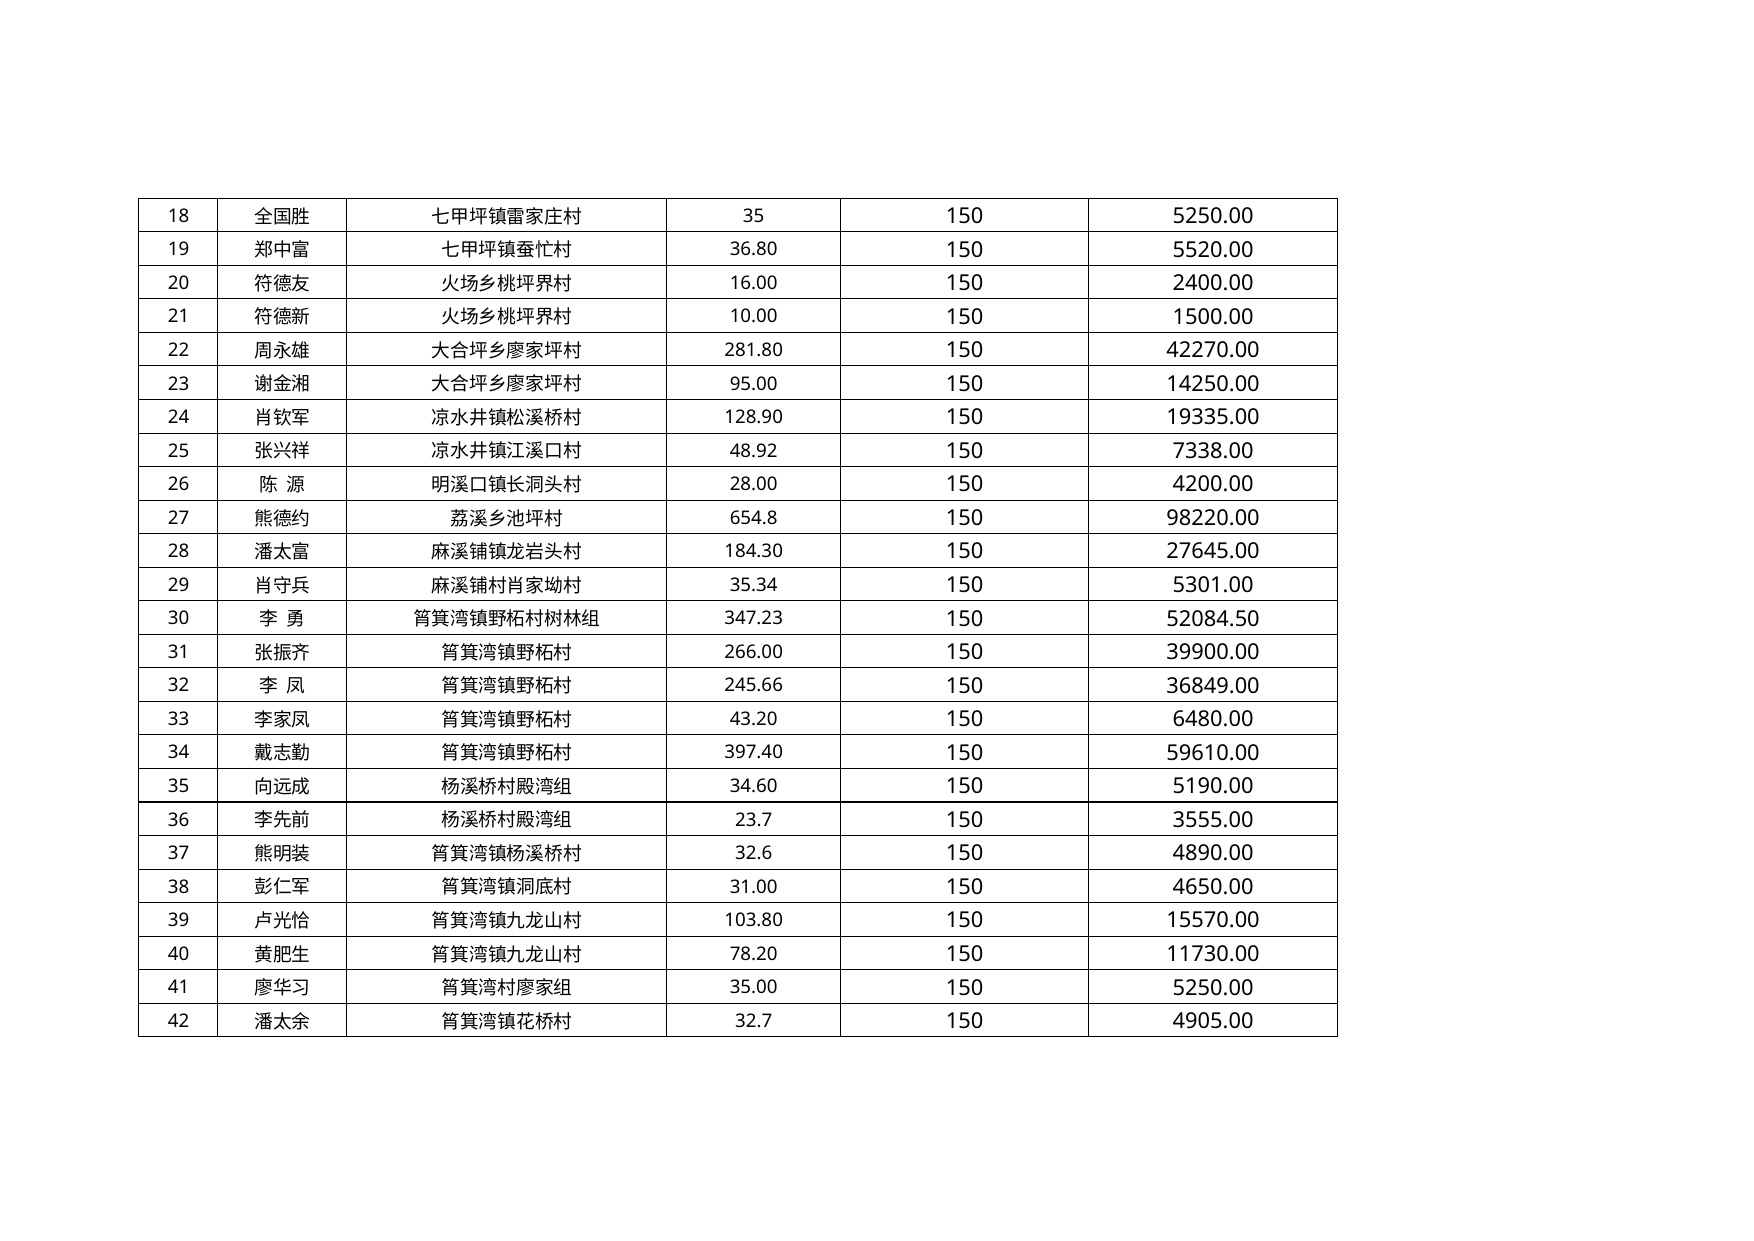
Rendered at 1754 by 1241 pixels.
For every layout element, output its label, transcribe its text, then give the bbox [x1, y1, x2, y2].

table_cell 42 [139, 1004, 217, 1036]
table_cell 李先前 [218, 803, 346, 835]
table_cell 39 [139, 903, 217, 936]
table_cell 25 [139, 434, 217, 466]
table_cell 150 [841, 836, 1088, 868]
table_cell 6480.00 [1089, 702, 1337, 734]
table_cell 35 [139, 769, 217, 801]
table_cell 谢金湘 [218, 366, 346, 399]
table_cell 150 [841, 467, 1088, 499]
table_cell 150 [841, 769, 1088, 801]
table_cell 245.66 [667, 668, 840, 701]
table_cell 52084.50 [1089, 601, 1337, 634]
table_cell 黄肥生 [218, 937, 346, 969]
table_cell 周永雄 [218, 333, 346, 365]
table_cell 5301.00 [1089, 568, 1337, 600]
table_cell 筲箕湾镇花桥村 [347, 1004, 666, 1036]
table_cell 150 [841, 803, 1088, 835]
table_cell 筲箕湾镇洞底村 [347, 870, 666, 902]
table_cell 28.00 [667, 467, 840, 499]
table_cell 150 [841, 937, 1088, 969]
table_cell 281.80 [667, 333, 840, 365]
table_cell 筲箕湾镇野柘村 [347, 702, 666, 734]
table_cell 36 [139, 803, 217, 835]
table_cell 31.00 [667, 870, 840, 902]
table_cell 150 [841, 702, 1088, 734]
table_cell 明溪口镇长洞头村 [347, 467, 666, 499]
table_cell 22 [139, 333, 217, 365]
table_cell 24 [139, 400, 217, 432]
table_cell 张振齐 [218, 635, 346, 667]
table_cell 95.00 [667, 366, 840, 399]
table_cell 150 [841, 1004, 1088, 1036]
table_cell 150 [841, 199, 1088, 231]
table_cell 36849.00 [1089, 668, 1337, 701]
table_cell 筲箕湾村廖家组 [347, 970, 666, 1003]
table_cell 37 [139, 836, 217, 868]
table_cell 凉水井镇江溪口村 [347, 434, 666, 466]
table_cell 筲箕湾镇野柘村 [347, 668, 666, 701]
table_cell 张兴祥 [218, 434, 346, 466]
table_cell 35.34 [667, 568, 840, 600]
table_cell 全国胜 [218, 199, 346, 231]
table_cell 38 [139, 870, 217, 902]
table_cell 150 [841, 232, 1088, 265]
table_cell 150 [841, 333, 1088, 365]
table_cell 39900.00 [1089, 635, 1337, 667]
table_cell 5520.00 [1089, 232, 1337, 265]
table_cell 熊德约 [218, 501, 346, 533]
table_cell 150 [841, 299, 1088, 332]
table_cell 20 [139, 266, 217, 298]
table_cell 陈 源 [218, 467, 346, 499]
table_cell 凉水井镇松溪桥村 [347, 400, 666, 432]
table_cell 筲箕湾镇九龙山村 [347, 937, 666, 969]
table_cell 26 [139, 467, 217, 499]
table_cell 卢光恰 [218, 903, 346, 936]
table_cell 23.7 [667, 803, 840, 835]
table_cell 150 [841, 903, 1088, 936]
table_cell 266.00 [667, 635, 840, 667]
table_cell 78.20 [667, 937, 840, 969]
table_cell 36.80 [667, 232, 840, 265]
table_cell 150 [841, 400, 1088, 432]
table_cell 128.90 [667, 400, 840, 432]
table_cell 李 凤 [218, 668, 346, 701]
table_cell 2400.00 [1089, 266, 1337, 298]
table_cell 荔溪乡池坪村 [347, 501, 666, 533]
table_cell 郑中富 [218, 232, 346, 265]
table_cell 150 [841, 735, 1088, 768]
table_cell 150 [841, 635, 1088, 667]
table_cell 19335.00 [1089, 400, 1337, 432]
table_cell 21 [139, 299, 217, 332]
table_cell 符德新 [218, 299, 346, 332]
table_cell 43.20 [667, 702, 840, 734]
table_cell 杨溪桥村殿湾组 [347, 769, 666, 801]
table_cell 4890.00 [1089, 836, 1337, 868]
table_cell 48.92 [667, 434, 840, 466]
table_cell 廖华习 [218, 970, 346, 1003]
table_cell 150 [841, 534, 1088, 567]
table_cell 向远成 [218, 769, 346, 801]
table_cell 11730.00 [1089, 937, 1337, 969]
table_cell 彭仁军 [218, 870, 346, 902]
table_cell 筲箕湾镇野柘村树林组 [347, 601, 666, 634]
table_cell 4905.00 [1089, 1004, 1337, 1036]
table_cell 28 [139, 534, 217, 567]
table_cell 59610.00 [1089, 735, 1337, 768]
table_cell 32.6 [667, 836, 840, 868]
table_cell 潘太富 [218, 534, 346, 567]
table_cell 潘太余 [218, 1004, 346, 1036]
table_cell 654.8 [667, 501, 840, 533]
table_cell 397.40 [667, 735, 840, 768]
table_cell 火场乡桃坪界村 [347, 266, 666, 298]
table_cell 七甲坪镇蚕忙村 [347, 232, 666, 265]
table_cell 27 [139, 501, 217, 533]
table_cell 筲箕湾镇九龙山村 [347, 903, 666, 936]
table_cell 347.23 [667, 601, 840, 634]
table_cell 150 [841, 434, 1088, 466]
table_cell 150 [841, 601, 1088, 634]
table_cell 150 [841, 568, 1088, 600]
table_cell 19 [139, 232, 217, 265]
table_cell 李家凤 [218, 702, 346, 734]
table_cell 4650.00 [1089, 870, 1337, 902]
table_cell 筲箕湾镇野柘村 [347, 635, 666, 667]
table_cell 1500.00 [1089, 299, 1337, 332]
table_cell 熊明装 [218, 836, 346, 868]
table_cell 32.7 [667, 1004, 840, 1036]
table_cell 肖钦军 [218, 400, 346, 432]
table_cell 103.80 [667, 903, 840, 936]
table_cell 火场乡桃坪界村 [347, 299, 666, 332]
table_cell 29 [139, 568, 217, 600]
table_cell 大合坪乡廖家坪村 [347, 333, 666, 365]
table_cell 35.00 [667, 970, 840, 1003]
table_cell 27645.00 [1089, 534, 1337, 567]
table_cell 7338.00 [1089, 434, 1337, 466]
table_cell 10.00 [667, 299, 840, 332]
table_cell 5250.00 [1089, 970, 1337, 1003]
table_cell 98220.00 [1089, 501, 1337, 533]
table_cell 5250.00 [1089, 199, 1337, 231]
table_cell 大合坪乡廖家坪村 [347, 366, 666, 399]
table_cell 35 [667, 199, 840, 231]
table_cell 23 [139, 366, 217, 399]
table_cell 筲箕湾镇野柘村 [347, 735, 666, 768]
table_cell 30 [139, 601, 217, 634]
table_cell 34.60 [667, 769, 840, 801]
table_cell 150 [841, 668, 1088, 701]
table_cell 16.00 [667, 266, 840, 298]
table_cell 杨溪桥村殿湾组 [347, 803, 666, 835]
table_cell 5190.00 [1089, 769, 1337, 801]
table_cell 麻溪铺村肖家坳村 [347, 568, 666, 600]
table_cell 肖守兵 [218, 568, 346, 600]
table_cell 34 [139, 735, 217, 768]
table_cell 150 [841, 501, 1088, 533]
table_cell 戴志勤 [218, 735, 346, 768]
table_cell 符德友 [218, 266, 346, 298]
table_cell 184.30 [667, 534, 840, 567]
table_cell 40 [139, 937, 217, 969]
table_cell 150 [841, 366, 1088, 399]
table_cell 42270.00 [1089, 333, 1337, 365]
table_cell 41 [139, 970, 217, 1003]
table_cell 14250.00 [1089, 366, 1337, 399]
table_cell 七甲坪镇雷家庄村 [347, 199, 666, 231]
table_cell 32 [139, 668, 217, 701]
table_cell 150 [841, 970, 1088, 1003]
table_cell 18 [139, 199, 217, 231]
table_cell 麻溪铺镇龙岩头村 [347, 534, 666, 567]
table_cell 150 [841, 870, 1088, 902]
table_cell 31 [139, 635, 217, 667]
table_cell 150 [841, 266, 1088, 298]
table_cell 33 [139, 702, 217, 734]
table_cell 筲箕湾镇杨溪桥村 [347, 836, 666, 868]
table_cell 15570.00 [1089, 903, 1337, 936]
table_cell 李 勇 [218, 601, 346, 634]
table_cell 4200.00 [1089, 467, 1337, 499]
table_cell 3555.00 [1089, 803, 1337, 835]
